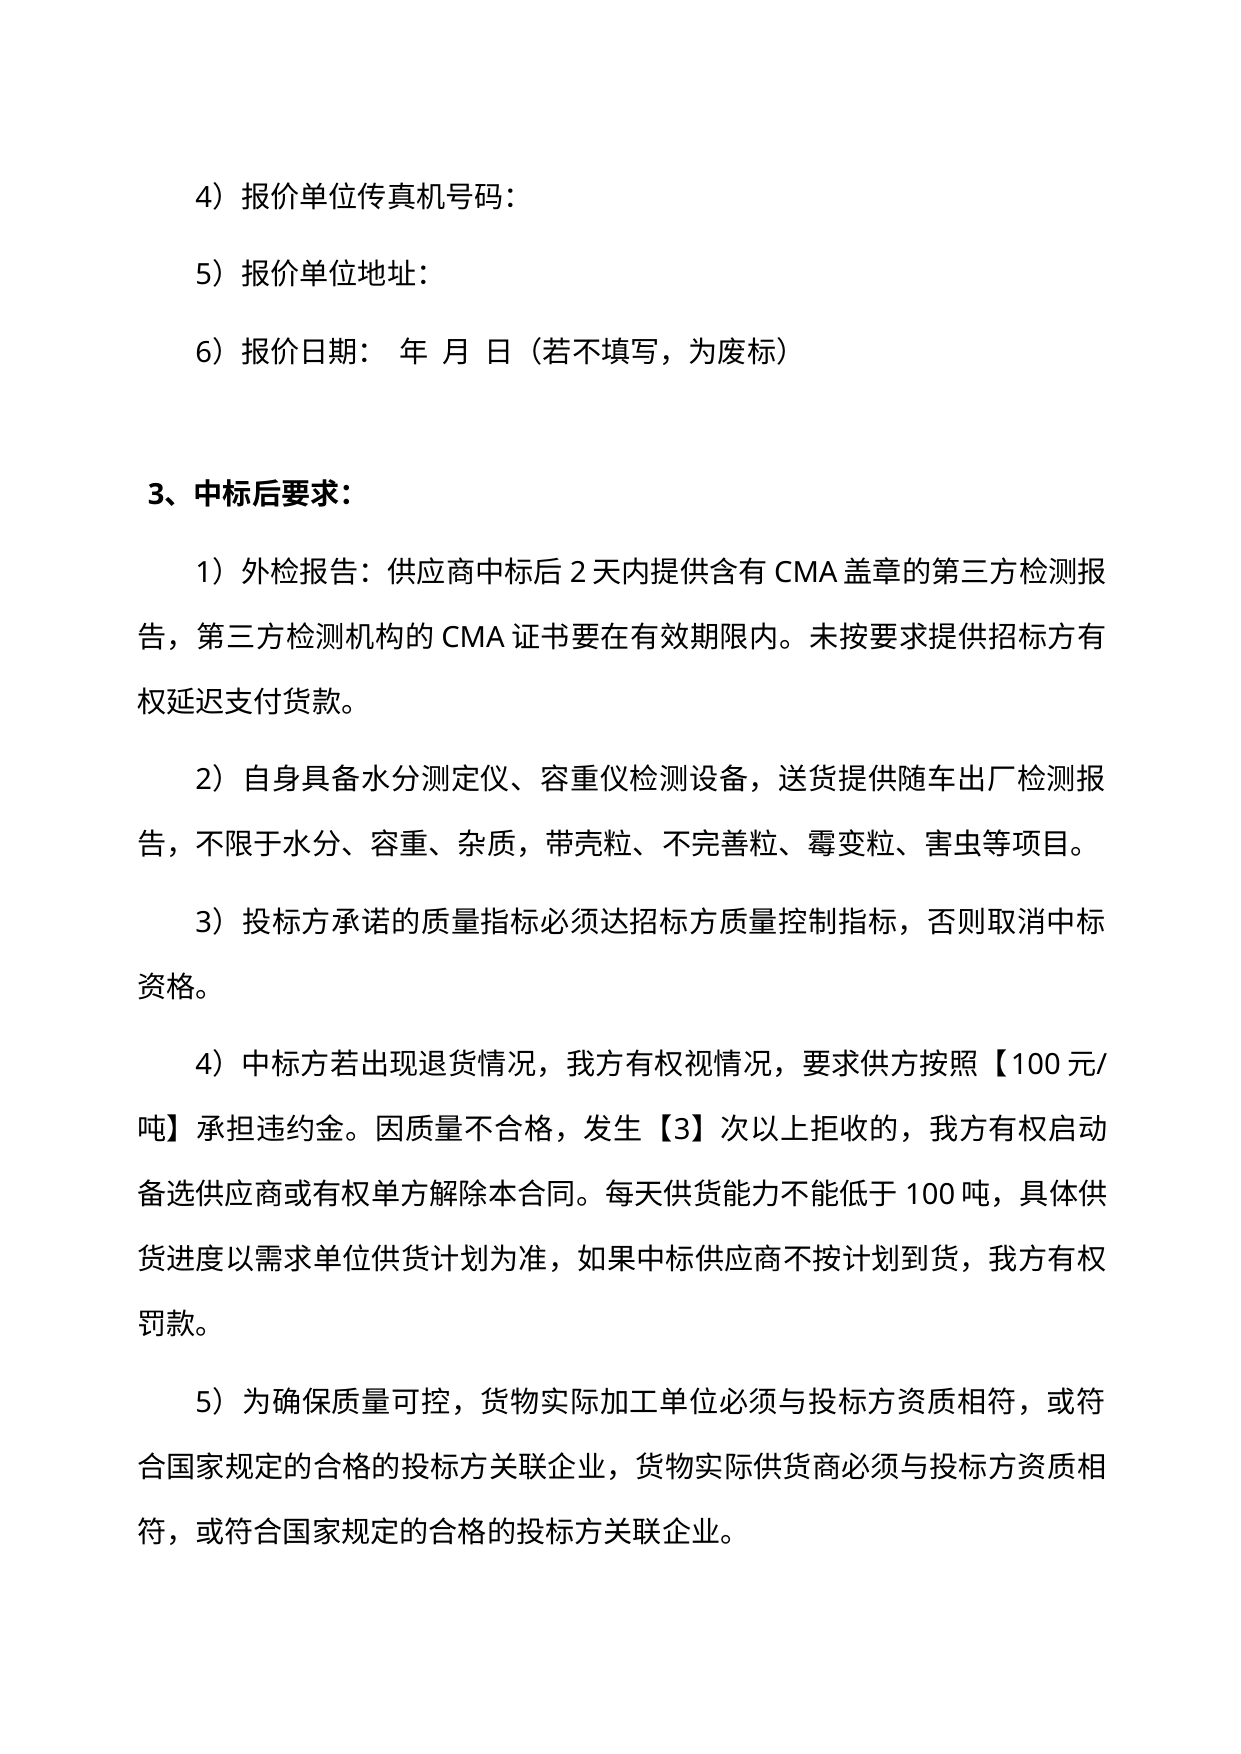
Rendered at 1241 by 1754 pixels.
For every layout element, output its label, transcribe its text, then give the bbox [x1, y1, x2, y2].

text 1）外检报告：供应商中标后2天内提供含有CMA盖章的第三方检测报告，第三方检测机构的CMA证书要在有效期限内。未按要求提供招标方有权延迟支付货款。 [137, 537, 1107, 732]
text 4）报价单位传真机号码： [137, 162, 1107, 227]
text 5）报价单位地址： [137, 239, 1107, 304]
text 3）投标方承诺的质量指标必须达招标方质量控制指标，否则取消中标资格。 [137, 887, 1107, 1017]
text 3、中标后要求： [148, 459, 1107, 524]
text 2）自身具备水分测定仪、容重仪检测设备，送货提供随车出厂检测报告，不限于水分、容重、杂质，带壳粒、不完善粒、霉变粒、害虫等项目。 [137, 744, 1107, 874]
text 6）报价日期： 年 月 日（若不填写，为废标） [137, 317, 1107, 382]
text 4）中标方若出现退货情况，我方有权视情况，要求供方按照【100元/吨】承担违约金。因质量不合格，发生【3】次以上拒收的，我方有权启动备选供应商或有权单方解除本合同。每天供货能力不能低于100吨，具体供货进度以需求单位供货计划为准，如果中标供应商不按计划到货，我方有权罚款。 [137, 1029, 1107, 1354]
text 5）为确保质量可控，货物实际加工单位必须与投标方资质相符，或符合国家规定的合格的投标方关联企业，货物实际供货商必须与投标方资质相符，或符合国家规定的合格的投标方关联企业。 [137, 1367, 1107, 1562]
